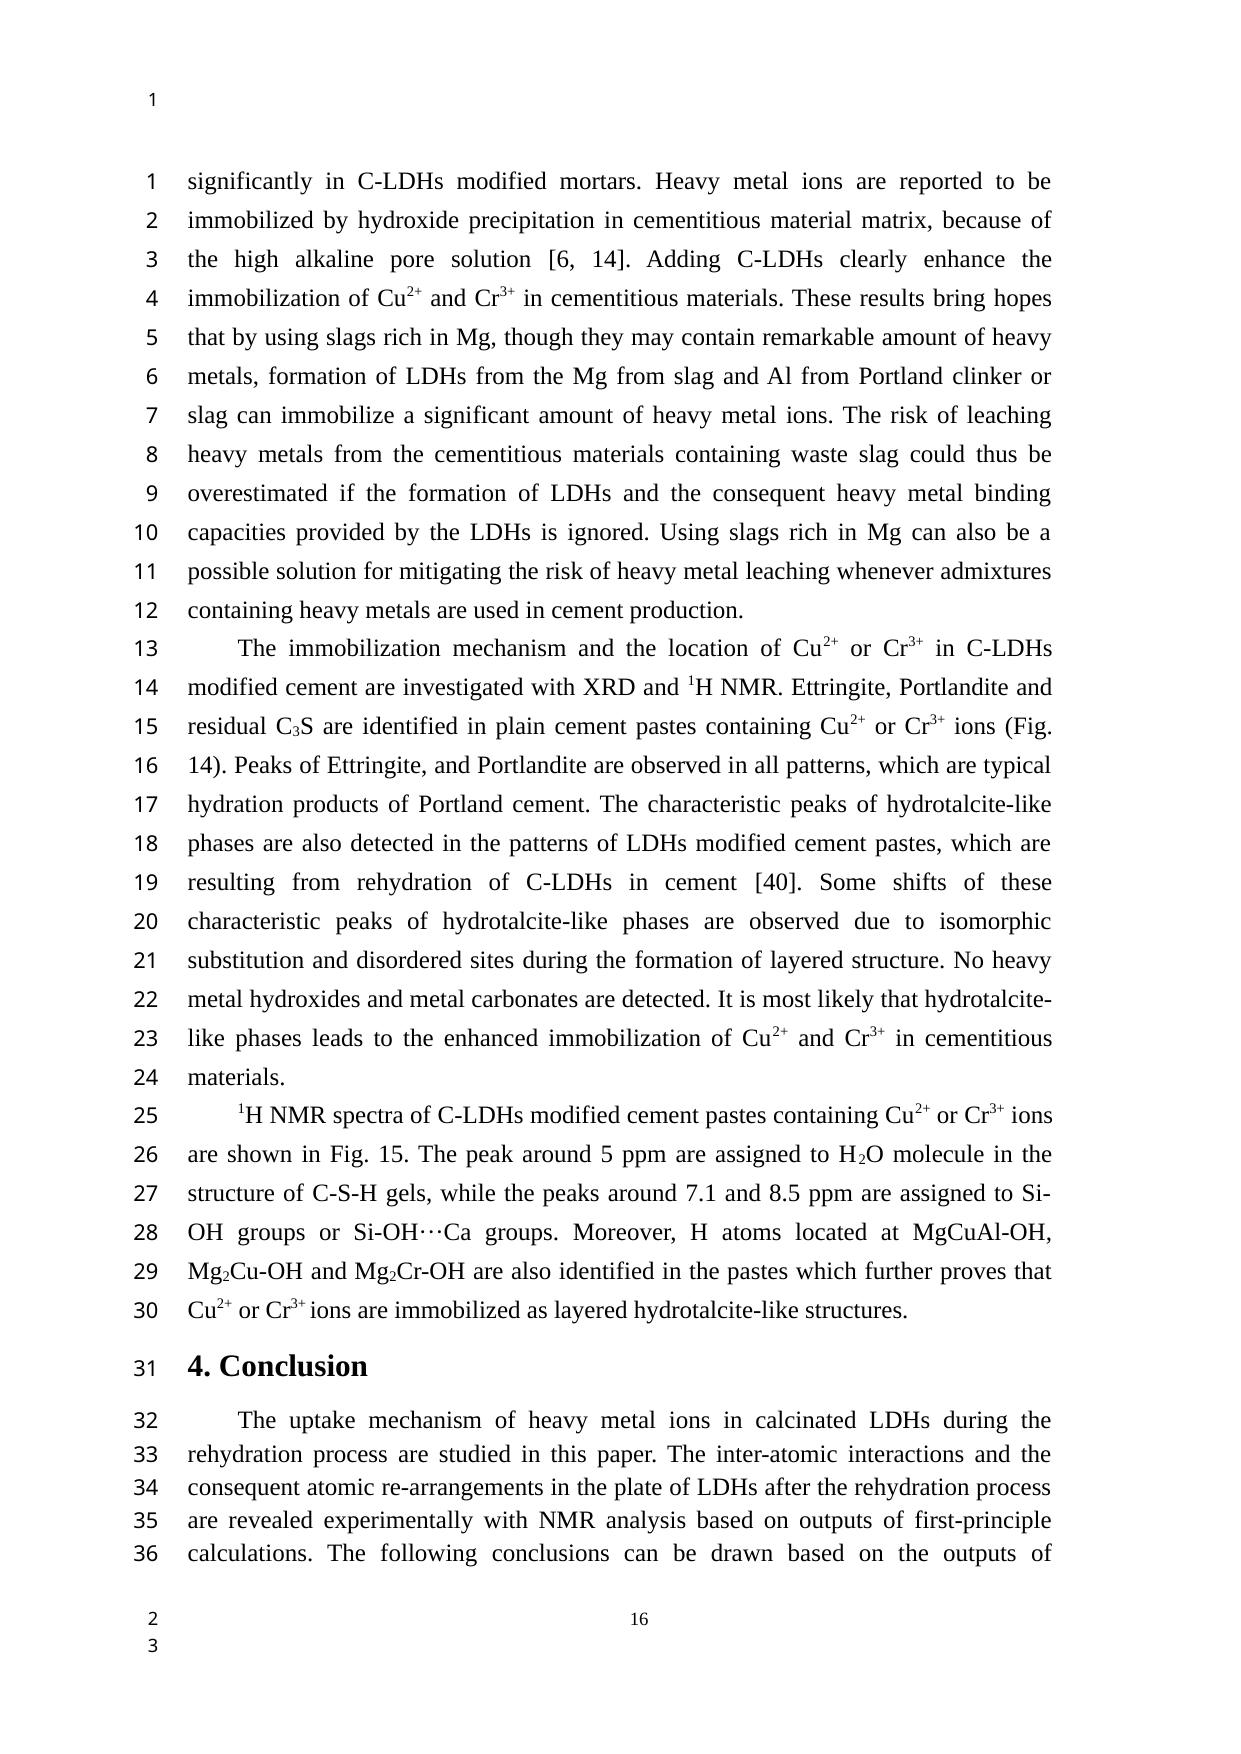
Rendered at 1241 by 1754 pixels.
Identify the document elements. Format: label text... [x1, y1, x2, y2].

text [187, 164, 1053, 626]
subtitle 4. Conclusion [187, 1347, 1053, 1383]
text The immobilization mechanism and the location of Cu2+ or Cr3+ in C-LDHs modified cement are investigated with XRD and 1H NMR. Ettringite, Portlandite and residual C3S are identified in plain cement pastes containing Cu2+ or Cr3+ ions (Fig. 14). Peaks of Ettringite, and Portlandite are observed in all patterns, which are typical hydration products of Portland cement. The characteristic peaks of hydrotalcite-like phases are also detected in the patterns of LDHs modified cement pastes, which are resulting from rehydration of C-LDHs in cement [40]. Some shifts of these characteristic peaks of hydrotalcite-like phases are observed due to isomorphic substitution and disordered sites during the formation of layered structure. No heavy metal hydroxides and metal carbonates are detected. It is most likely that hydrotalcite-like phases leads to the enhanced immobilization of Cu2+ and Cr3+ in cementitious materials. [187, 631, 1053, 1093]
text 1H NMR spectra of C-LDHs modified cement pastes containing Cu2+ or Cr3+ ions are shown in Fig. 15. The peak around 5 ppm are assigned to H2O molecule in the structure of C-S-H gels, while the peaks around 7.1 and 8.5 ppm are assigned to Si-OH groups or Si-OH···Ca groups. Moreover, H atoms located at MgCuAl-OH, Mg2Cu-OH and Mg2Cr-OH are also identified in the pastes which further proves that Cu2+ or Cr3+ ions are immobilized as layered hydrotalcite-like structures. [187, 1097, 1053, 1326]
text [187, 1406, 1053, 1566]
